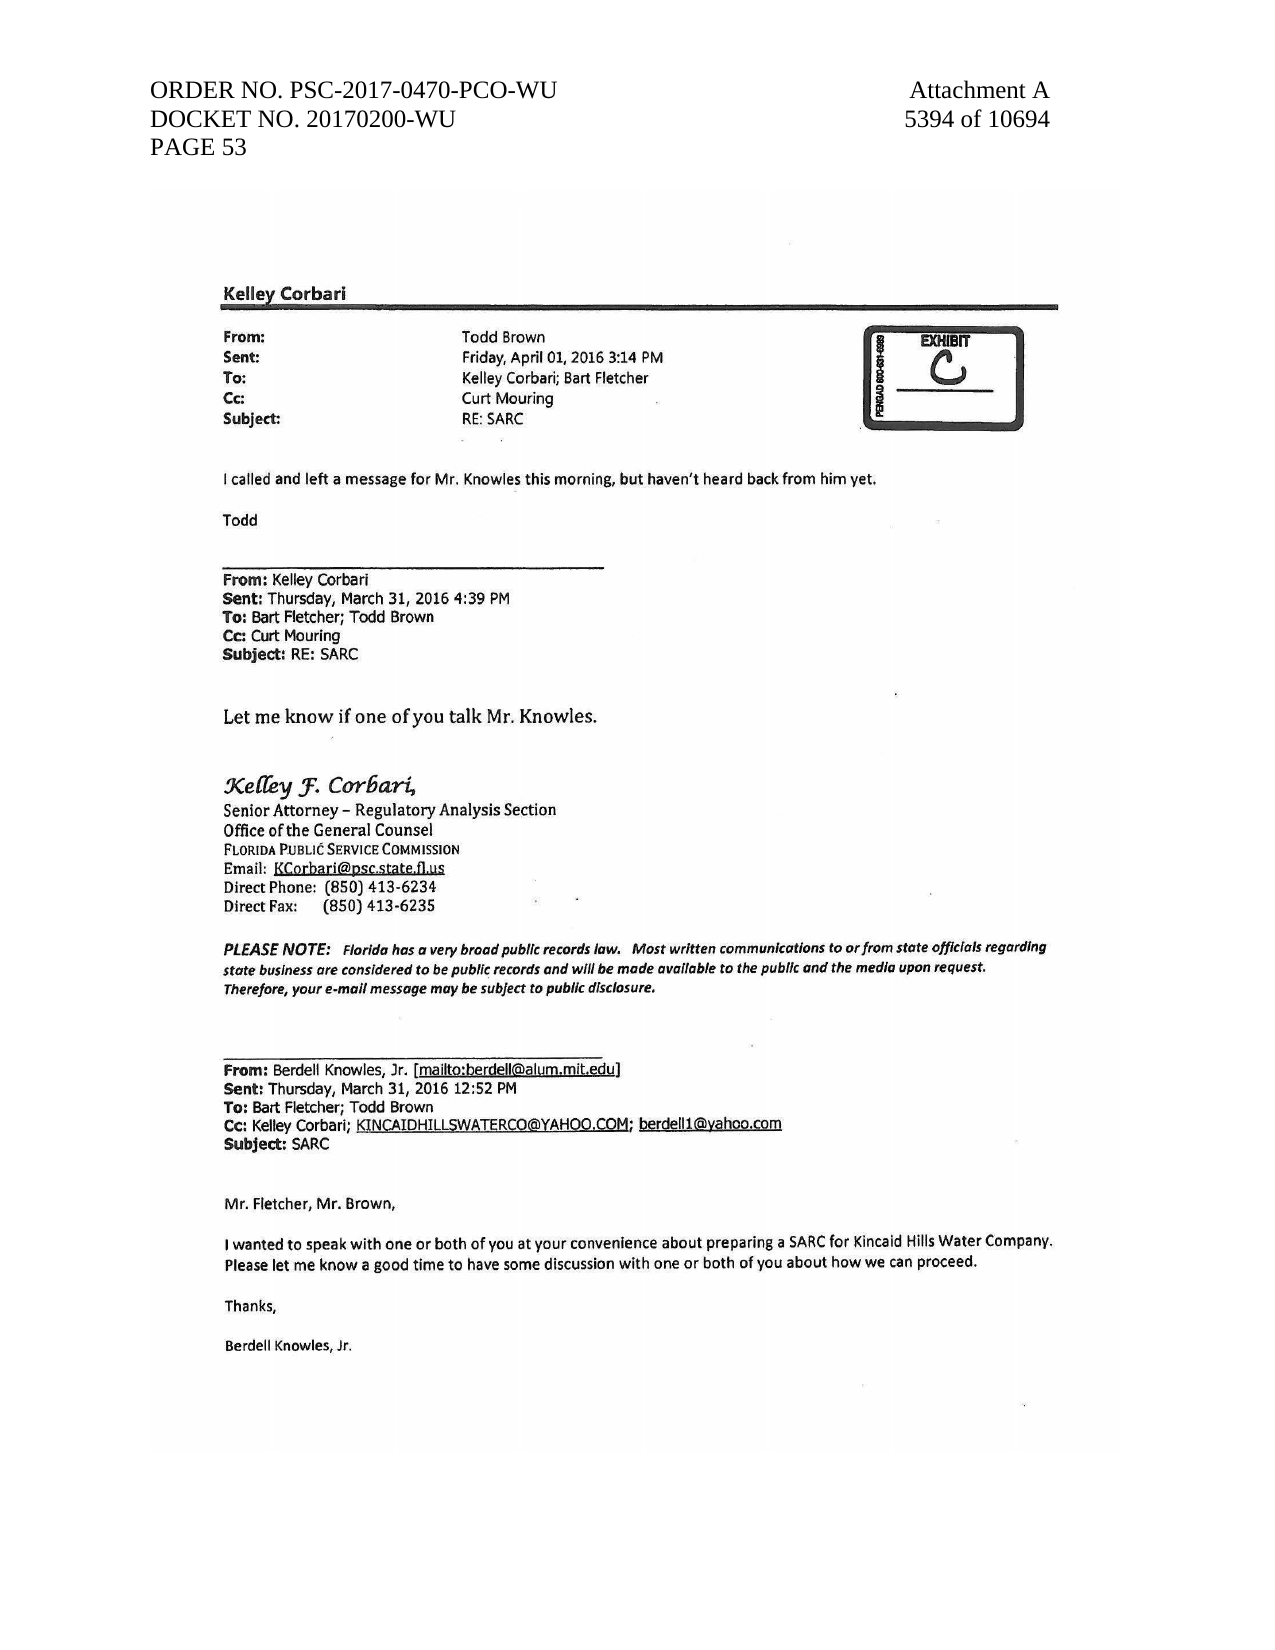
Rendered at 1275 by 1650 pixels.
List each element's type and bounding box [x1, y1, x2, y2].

picture [150, 190, 1125, 1452]
